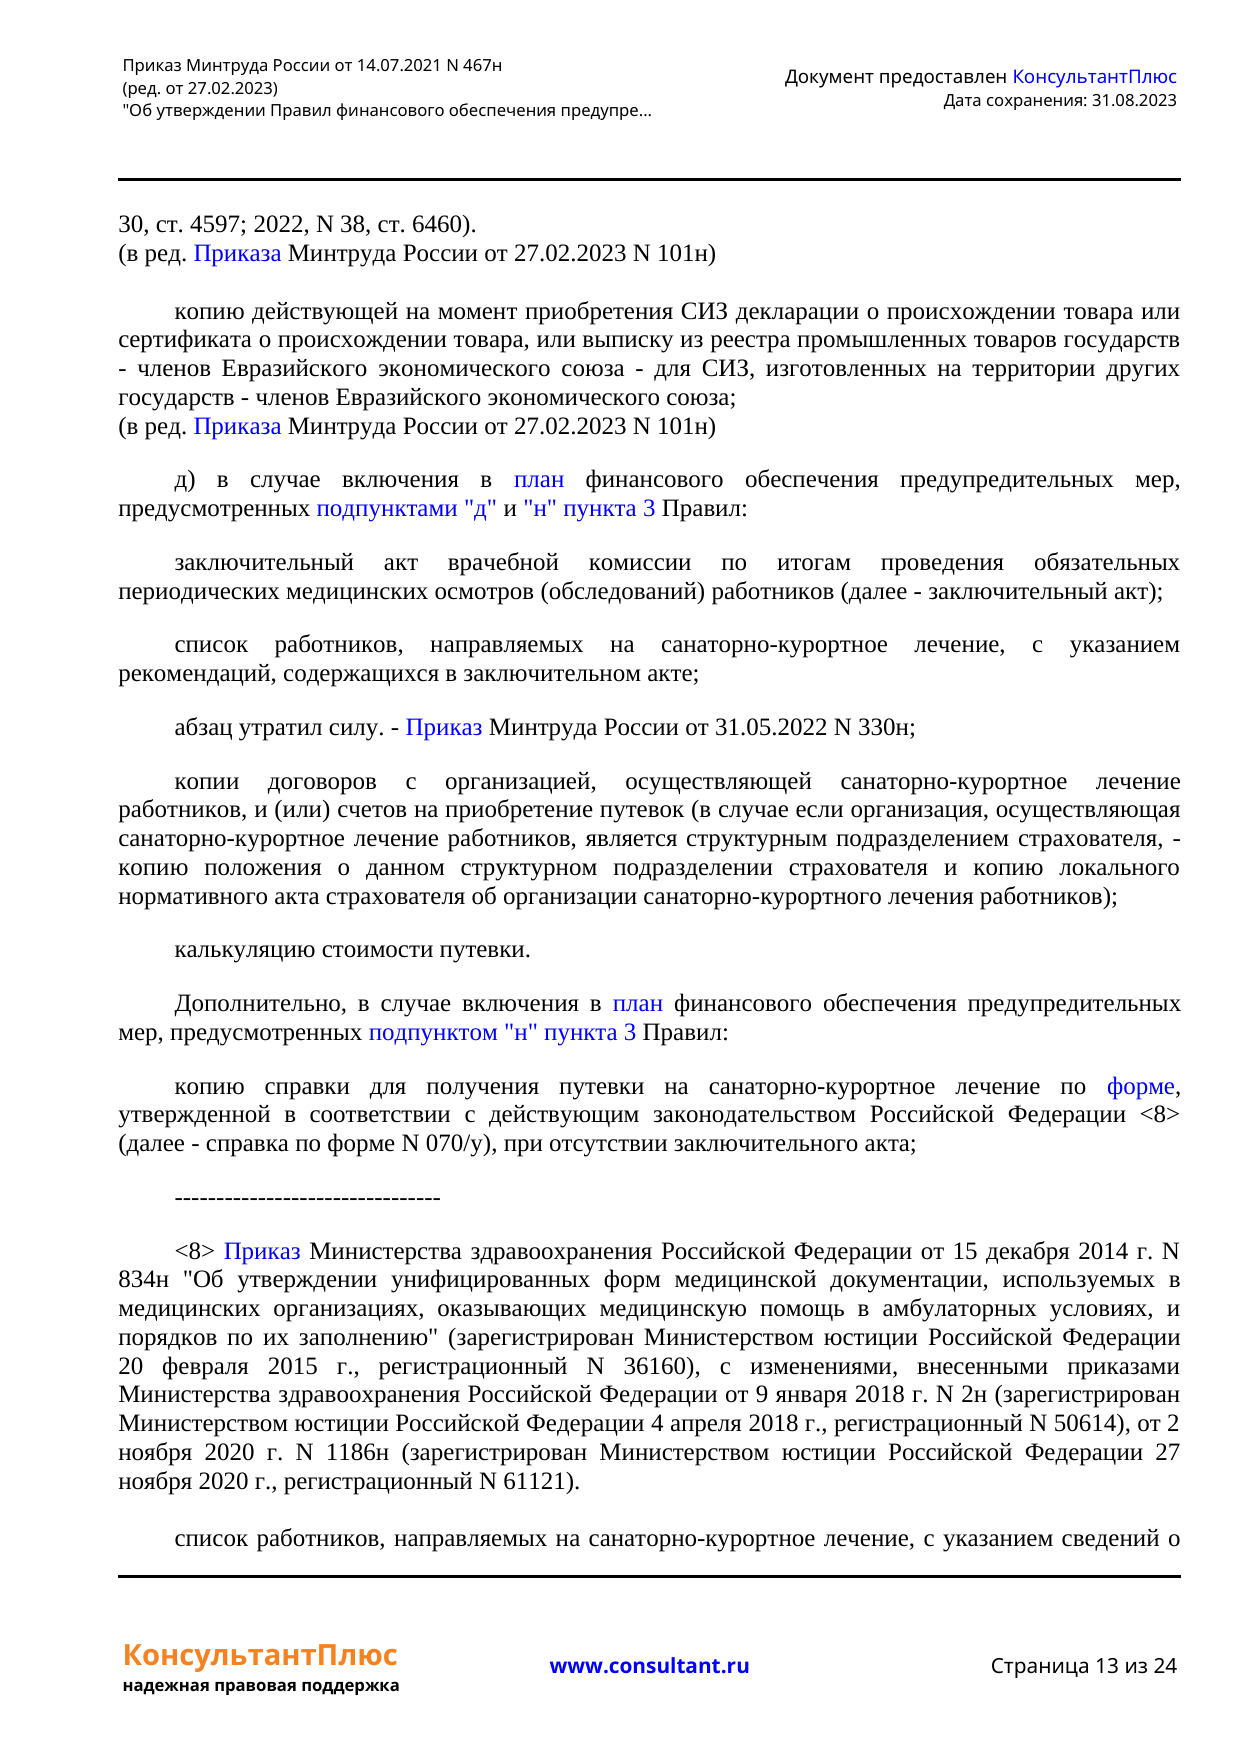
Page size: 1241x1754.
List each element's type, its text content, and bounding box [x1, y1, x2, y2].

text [118, 1523, 1181, 1552]
text копию действующей на момент приобретения СИЗ декларации о происхождении товара или сертификата о происхождении товара, или выписку из реестра промышленных товаров государств - членов Евразийского экономического союза - для СИЗ, изготовленных на территории других государств - членов Евразийского экономического союза; [118, 296, 1181, 411]
text д) в случае включения в план финансового обеспечения предупредительных мер, предусмотренных подпунктами "д" и "н" пункта 3 Правил: [118, 464, 1181, 522]
text копию справки для получения путевки на санаторно-курортное лечение по форме, утвержденной в соответствии с действующим законодательством Российской Федерации <8> (далее - справка по форме N 070/у), при отсутствии заключительного акта; [118, 1071, 1181, 1157]
text заключительный акт врачебной комиссии по итогам проведения обязательных периодических медицинских осмотров (обследований) работников (далее - заключительный акт); [118, 547, 1181, 604]
text список работников, направляемых на санаторно-курортное лечение, с указанием рекомендаций, содержащихся в заключительном акте; [118, 629, 1181, 687]
text -------------------------------- [118, 1182, 1181, 1211]
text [118, 209, 1181, 238]
text абзац утратил силу. - Приказ Минтруда России от 31.05.2022 N 330н; [118, 712, 1181, 741]
text (в ред. Приказа Минтруда России от 27.02.2023 N 101н) [118, 238, 1181, 267]
text <8> Приказ Министерства здравоохранения Российской Федерации от 15 декабря 2014 г. N 834н "Об утверждении унифицированных форм медицинской документации, используемых в медицинских организациях, оказывающих медицинскую помощь в амбулаторных условиях, и порядков по их заполнению" (зарегистрирован Министерством юстиции Российской Федерации 20 февраля 2015 г., регистрационный N 36160), с изменениями, внесенными приказами Министерства здравоохранения Российской Федерации от 9 января 2018 г. N 2н (зарегистрирован Министерством юстиции Российской Федерации 4 апреля 2018 г., регистрационный N 50614), от 2 ноября 2020 г. N 1186н (зарегистрирован Министерством юстиции Российской Федерации 27 ноября 2020 г., регистрационный N 61121). [118, 1236, 1181, 1494]
text копии договоров с организацией, осуществляющей санаторно-курортное лечение работников, и (или) счетов на приобретение путевок (в случае если организация, осуществляющая санаторно-курортное лечение работников, является структурным подразделением страхователя, - копию положения о данном структурном подразделении страхователя и копию локального нормативного акта страхователя об организации санаторно-курортного лечения работников); [118, 766, 1181, 909]
text Дополнительно, в случае включения в план финансового обеспечения предупредительных мер, предусмотренных подпунктом "н" пункта 3 Правил: [118, 988, 1181, 1046]
text (в ред. Приказа Минтруда России от 27.02.2023 N 101н) [118, 411, 1181, 439]
text калькуляцию стоимости путевки. [118, 934, 1181, 963]
